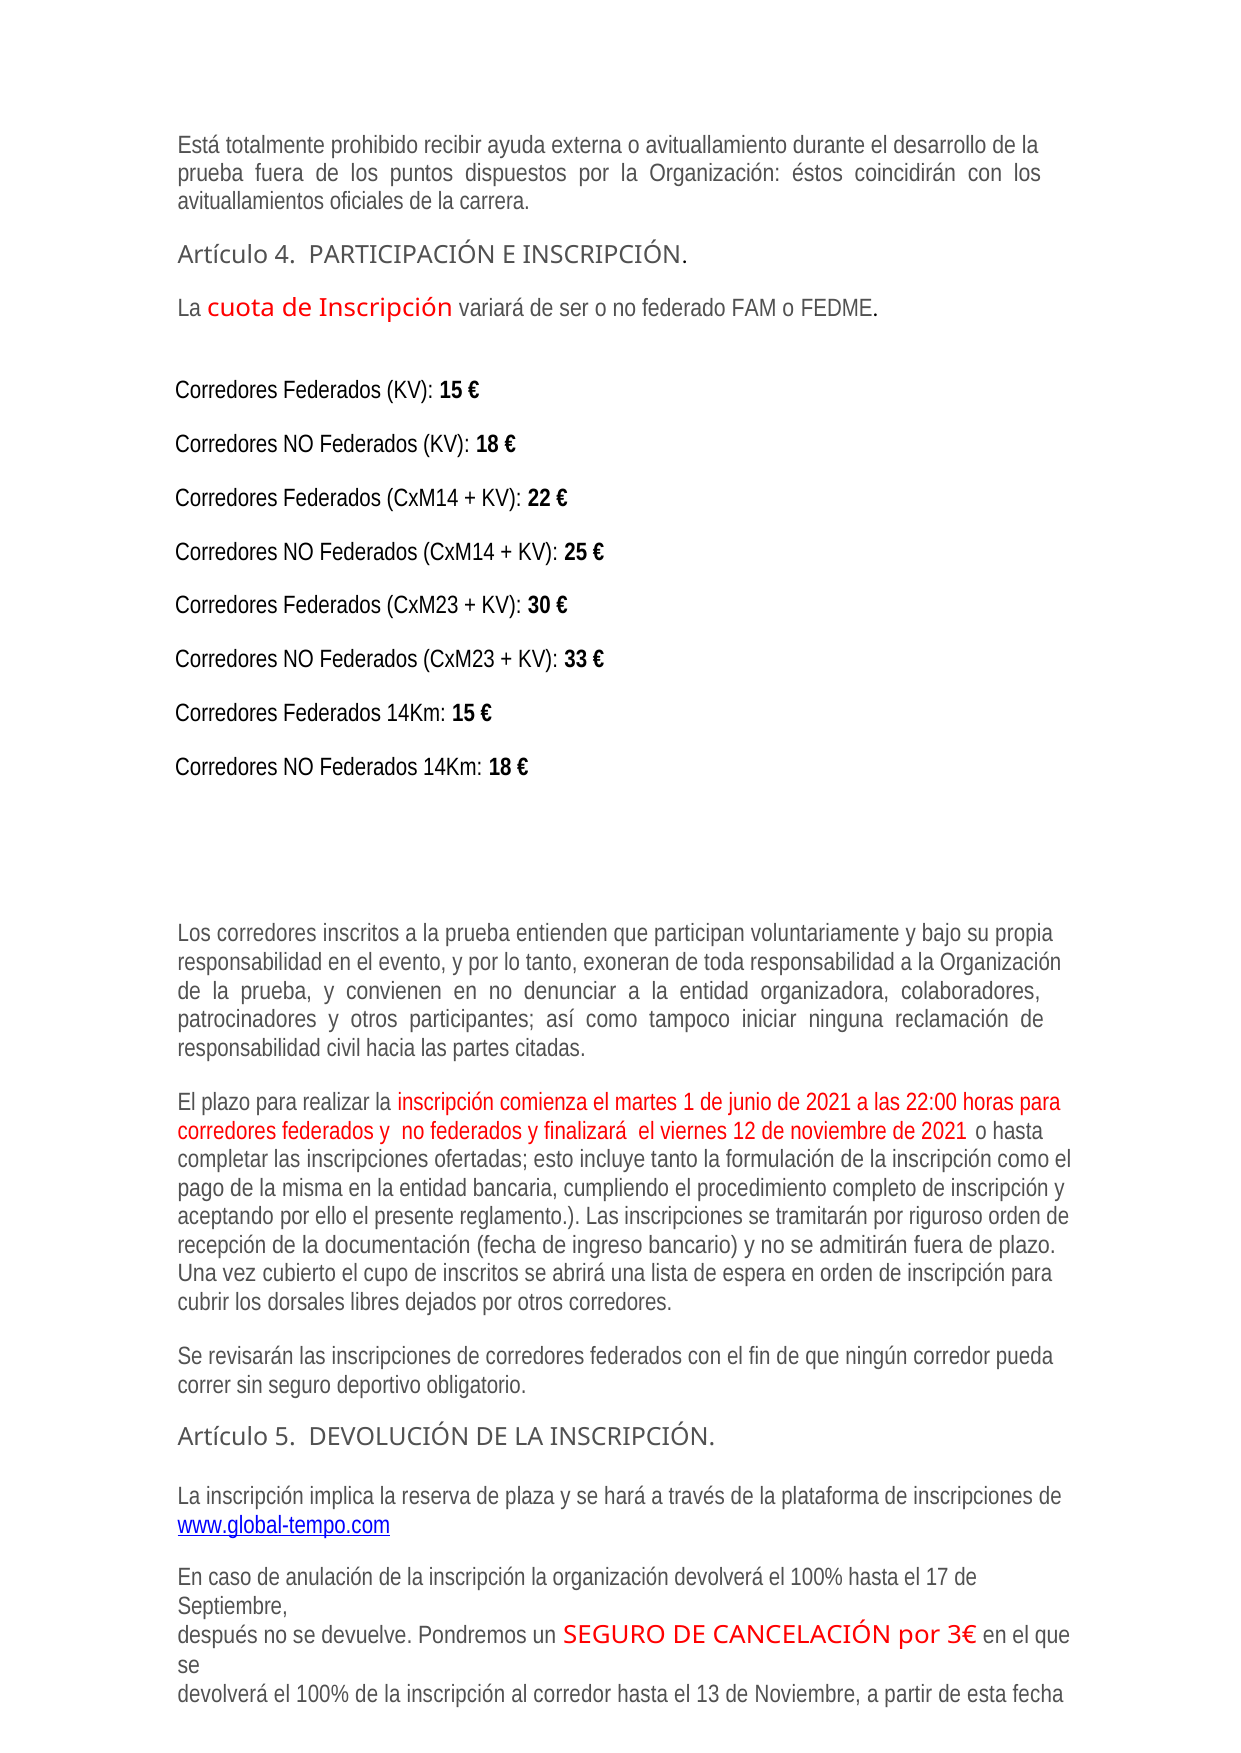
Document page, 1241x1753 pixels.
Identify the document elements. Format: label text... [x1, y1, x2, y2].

text El plazo para realizar la inscripción comienza el martes 1 de junio de 2021 a las 22:00 horas para corredores federados y no federados y finalizará el viernes 12 de noviembre de 2021 o hasta completar las inscripciones ofertadas; esto incluye tanto la formulación de la inscripción como el pago de la misma en la entidad bancaria, cumpliendo el procedimiento completo de inscripción y aceptando por ello el presente reglamento.). Las inscripciones se tramitarán por riguroso orden de recepción de la documentación (fecha de ingreso bancario) y no se admitirán fuera de plazo. Una vez cubierto el cupo de inscritos se abrirá una lista de espera en orden de inscripción para cubrir los dorsales libres dejados por otros corredores. [177, 1088, 1084, 1316]
text Artículo 4. PARTICIPACIÓN E INSCRIPCIÓN. [177, 241, 1240, 270]
text Corredores NO Federados (KV): 18 € [167, 429, 1240, 458]
text Corredores Federados (CxM23 + KV): 30 € [167, 591, 1240, 619]
text Corredores Federados (KV): 15 € [167, 376, 1240, 404]
text Los corredores inscritos a la prueba entienden que participan voluntariamente y bajo su propia responsabilidad en el evento, y por lo tanto, exoneran de toda responsabilidad a la Organización de la prueba, y convienen en no denunciar a la entidad organizadora, colaboradores, patrocinadores y otros participantes; así como tampoco iniciar ninguna reclamación de responsabilidad civil hacia las partes citadas. [177, 919, 1084, 1062]
text www.global-tempo.com [177, 1510, 1240, 1539]
text Está totalmente prohibido recibir ayuda externa o avituallamiento durante el desarrollo de la prueba fuera de los puntos dispuestos por la Organización: éstos coincidirán con los avituallamientos oficiales de la carrera. [177, 131, 1084, 215]
text La inscripción implica la reserva de plaza y se hará a través de la plataforma de inscripciones de [177, 1481, 1240, 1510]
text Corredores Federados 14Km: 15 € [167, 698, 1240, 727]
text Corredores NO Federados (CxM23 + KV): 33 € [167, 644, 1240, 673]
text Corredores NO Federados 14Km: 18 € [167, 752, 1240, 780]
text Artículo 5. DEVOLUCIÓN DE LA INSCRIPCIÓN. [177, 1423, 1240, 1452]
text Corredores Federados (CxM14 + KV): 22 € [167, 483, 1240, 512]
text Corredores NO Federados (CxM14 + KV): 25 € [167, 537, 1240, 565]
text La cuota de Inscripción variará de ser o no federado FAM o FEDME. [177, 293, 1083, 322]
text Se revisarán las inscripciones de corredores federados con el fin de que ningún corredor pueda correr sin seguro deportivo obligatorio. [177, 1341, 1083, 1399]
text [177, 1562, 1084, 1708]
